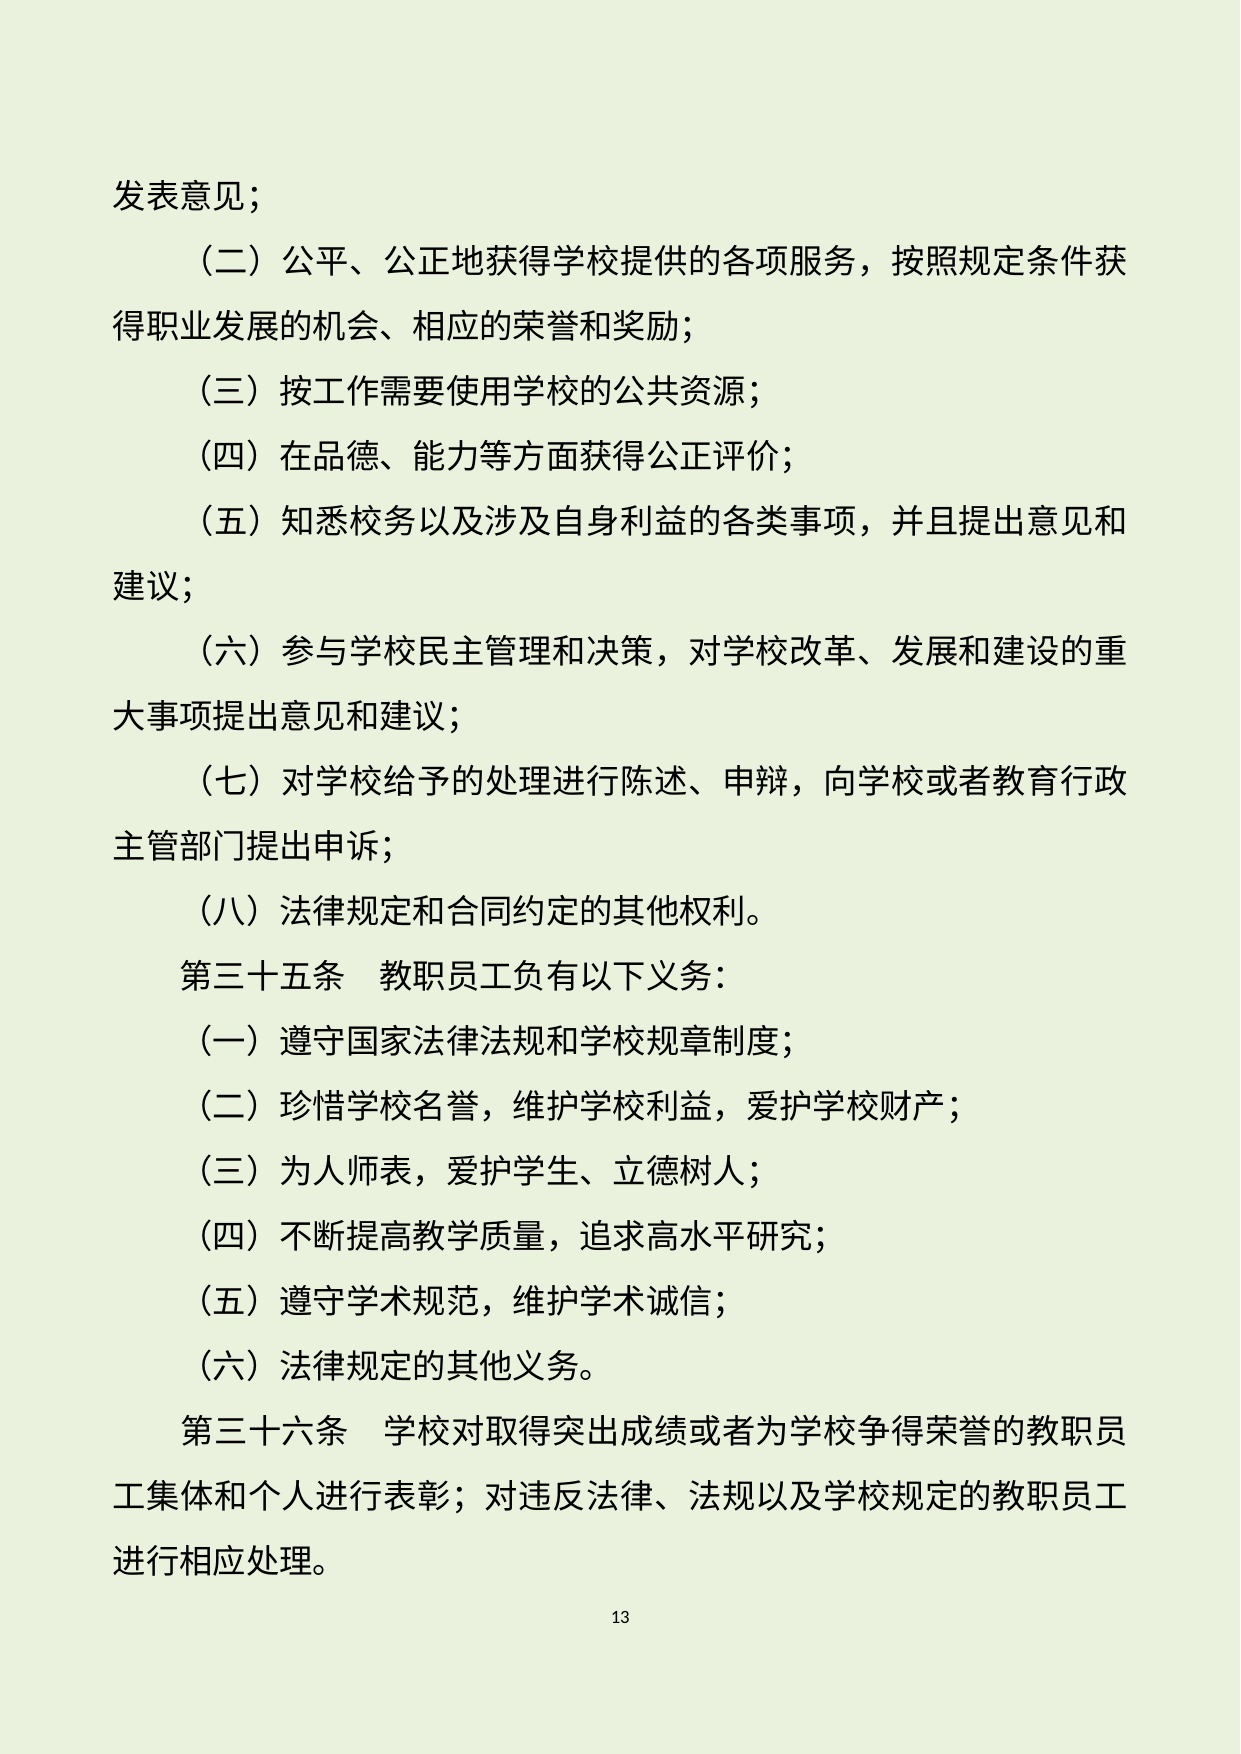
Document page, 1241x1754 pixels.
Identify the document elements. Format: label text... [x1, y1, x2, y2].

text （五）知悉校务以及涉及自身利益的各类事项，并且提出意见和建议； [112, 487, 1128, 617]
text （六）参与学校民主管理和决策，对学校改革、发展和建设的重大事项提出意见和建议； [112, 617, 1128, 747]
text （一）遵守国家法律法规和学校规章制度； [112, 1007, 1128, 1072]
text 第三十五条 教职员工负有以下义务： [112, 942, 1128, 1007]
text （二）公平、公正地获得学校提供的各项服务，按照规定条件获得职业发展的机会、相应的荣誉和奖励； [112, 227, 1128, 357]
text 第三十六条 学校对取得突出成绩或者为学校争得荣誉的教职员工集体和个人进行表彰；对违反法律、法规以及学校规定的教职员工进行相应处理。 [112, 1397, 1128, 1592]
text （四）不断提高教学质量，追求高水平研究； [112, 1202, 1128, 1267]
text （三）为人师表，爱护学生、立德树人； [112, 1137, 1128, 1202]
text （八）法律规定和合同约定的其他权利。 [112, 877, 1128, 942]
text （七）对学校给予的处理进行陈述、申辩，向学校或者教育行政主管部门提出申诉； [112, 747, 1128, 877]
text （五）遵守学术规范，维护学术诚信； [112, 1267, 1128, 1332]
text （六）法律规定的其他义务。 [112, 1332, 1128, 1397]
text （二）珍惜学校名誉，维护学校利益，爱护学校财产； [112, 1072, 1128, 1137]
text （四）在品德、能力等方面获得公正评价； [112, 422, 1128, 487]
text （三）按工作需要使用学校的公共资源； [112, 357, 1128, 422]
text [112, 162, 1128, 227]
